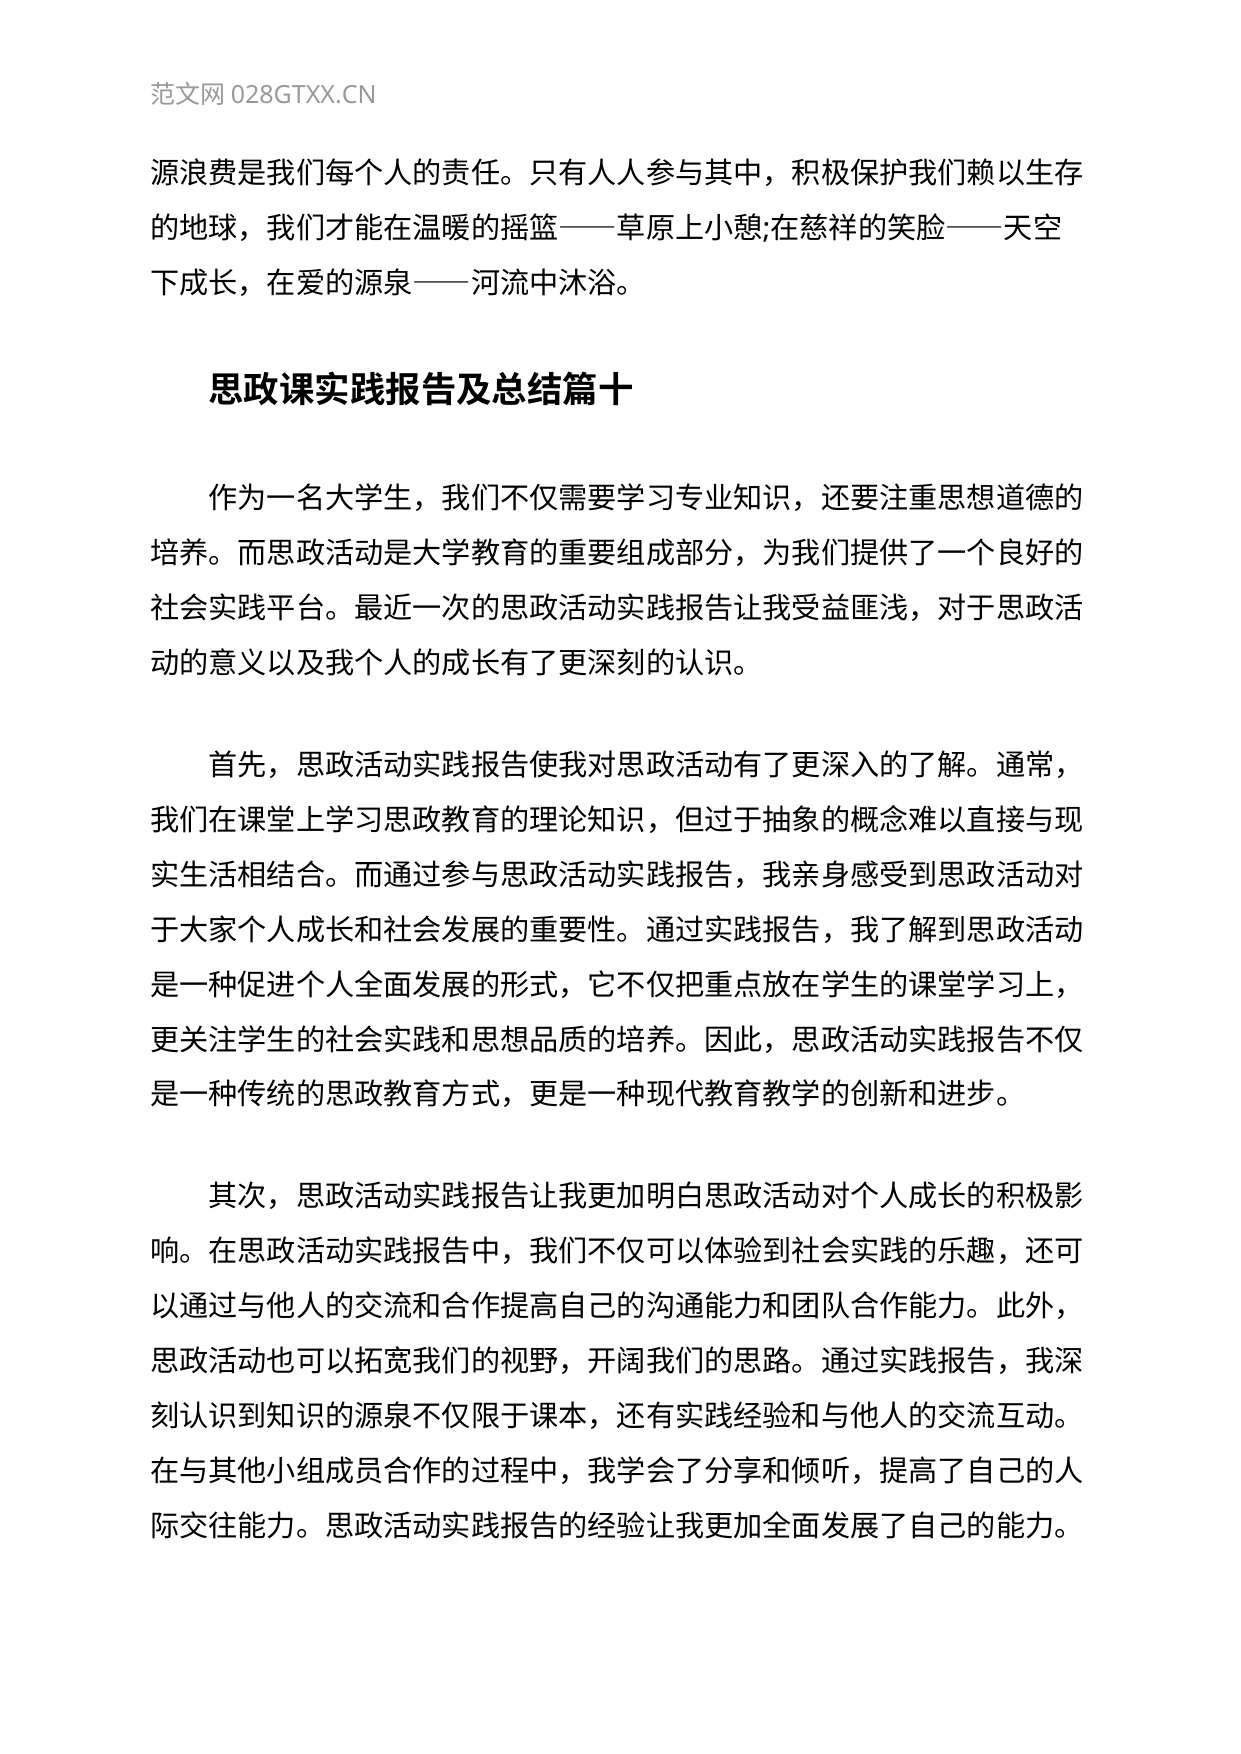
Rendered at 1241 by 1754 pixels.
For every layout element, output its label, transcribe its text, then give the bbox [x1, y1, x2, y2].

text 作为一名大学生，我们不仅需要学习专业知识，还要注重思想道德的培养。而思政活动是大学教育的重要组成部分，为我们提供了一个良好的社会实践平台。最近一次的思政活动实践报告让我受益匪浅，对于思政活动的意义以及我个人的成长有了更深刻的认识。 [150, 475, 1090, 682]
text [150, 150, 1090, 302]
text 其次，思政活动实践报告让我更加明白思政活动对个人成长的积极影响。在思政活动实践报告中，我们不仅可以体验到社会实践的乐趣，还可以通过与他人的交流和合作提高自己的沟通能力和团队合作能力。此外，思政活动也可以拓宽我们的视野，开阔我们的思路。通过实践报告，我深刻认识到知识的源泉不仅限于课本，还有实践经验和与他人的交流互动。在与其他小组成员合作的过程中，我学会了分享和倾听，提高了自己的人际交往能力。思政活动实践报告的经验让我更加全面发展了自己的能力。 [150, 1173, 1090, 1544]
text 首先，思政活动实践报告使我对思政活动有了更深入的了解。通常，我们在课堂上学习思政教育的理论知识，但过于抽象的概念难以直接与现实生活相结合。而通过参与思政活动实践报告，我亲身感受到思政活动对于大家个人成长和社会发展的重要性。通过实践报告，我了解到思政活动是一种促进个人全面发展的形式，它不仅把重点放在学生的课堂学习上，更关注学生的社会实践和思想品质的培养。因此，思政活动实践报告不仅是一种传统的思政教育方式，更是一种现代教育教学的创新和进步。 [150, 742, 1090, 1113]
text 思政课实践报告及总结篇十 [150, 362, 1090, 413]
